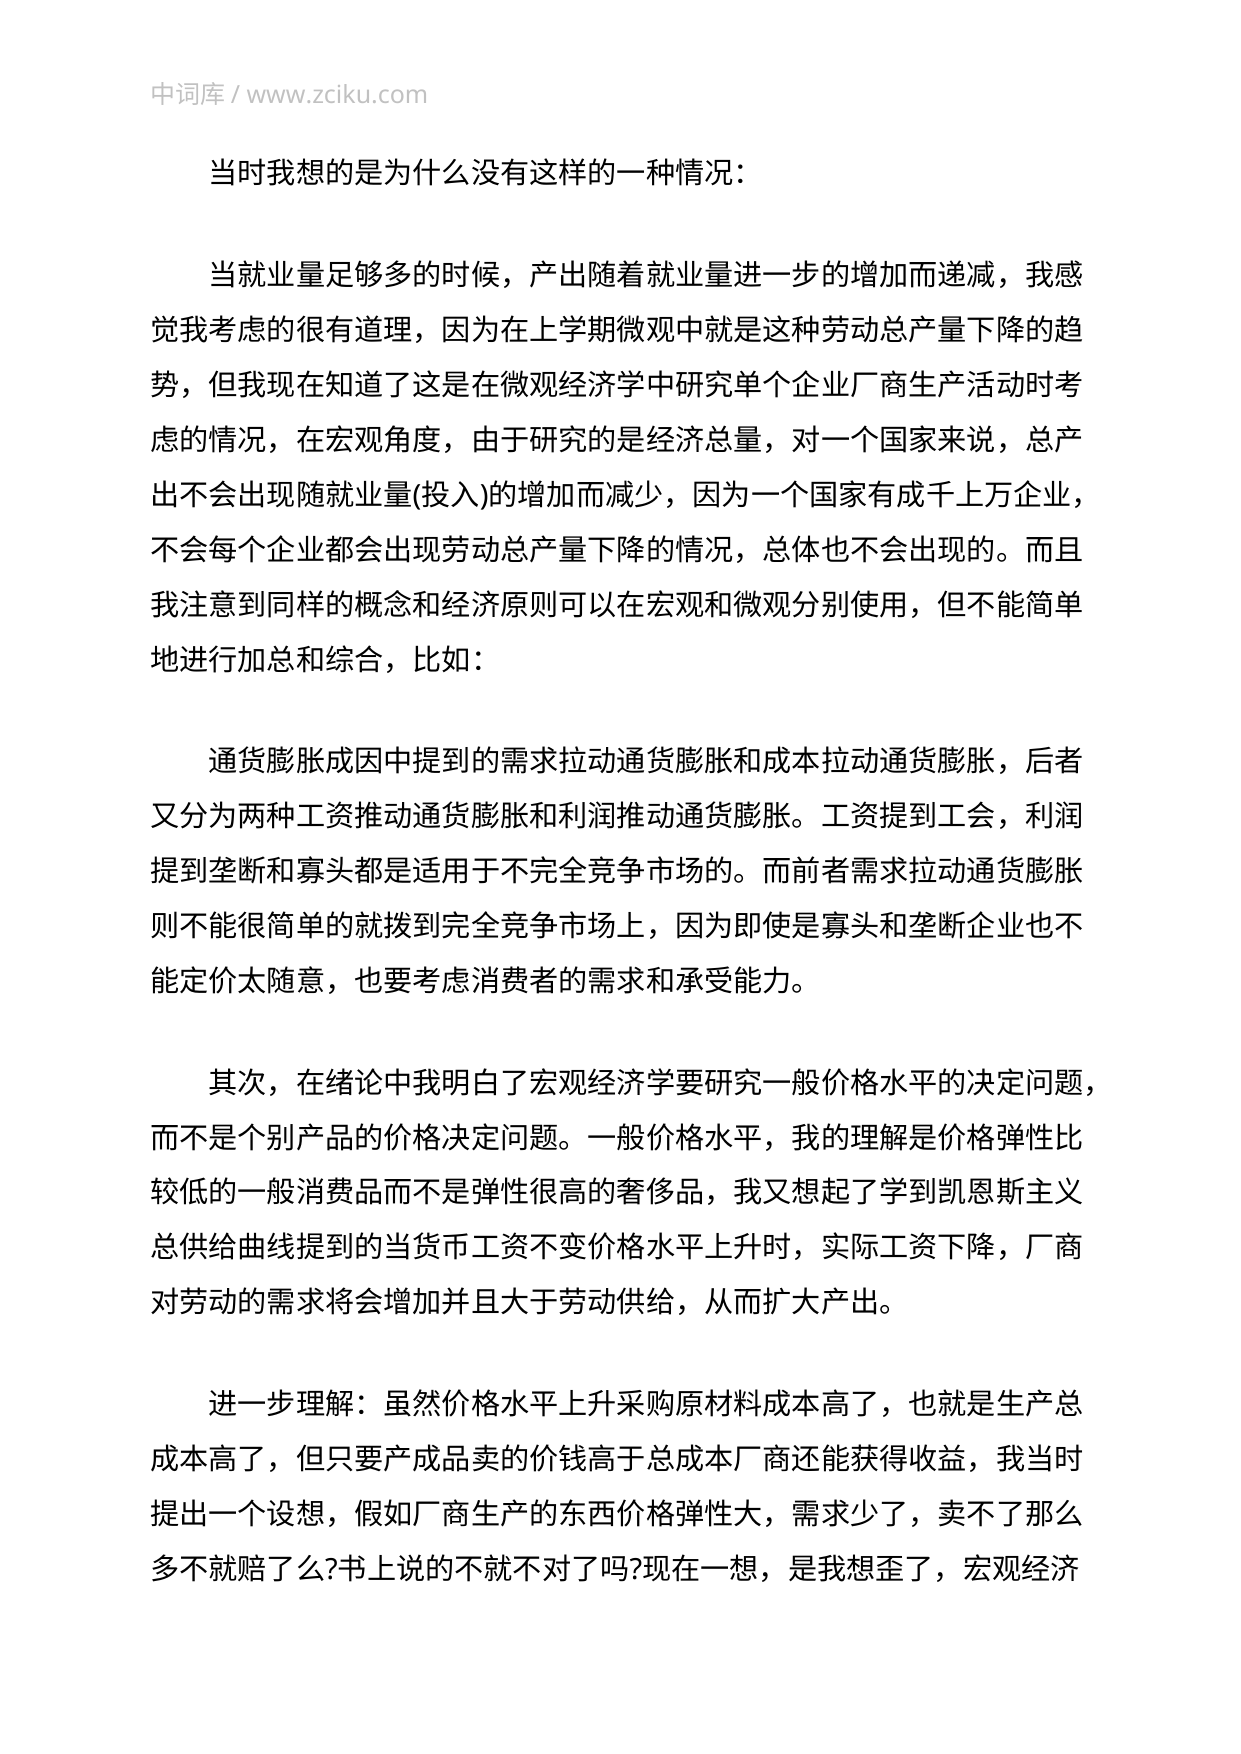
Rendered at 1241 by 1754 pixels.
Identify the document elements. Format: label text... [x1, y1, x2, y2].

text 当时我想的是为什么没有这样的一种情况： [150, 150, 1090, 192]
text 其次，在绪论中我明白了宏观经济学要研究一般价格水平的决定问题，而不是个别产品的价格决定问题。一般价格水平，我的理解是价格弹性比较低的一般消费品而不是弹性很高的奢侈品，我又想起了学到凯恩斯主义总供给曲线提到的当货币工资不变价格水平上升时，实际工资下降，厂商对劳动的需求将会增加并且大于劳动供给，从而扩大产出。 [150, 1059, 1090, 1321]
text 当就业量足够多的时候，产出随着就业量进一步的增加而递减，我感觉我考虑的很有道理，因为在上学期微观中就是这种劳动总产量下降的趋势，但我现在知道了这是在微观经济学中研究单个企业厂商生产活动时考虑的情况，在宏观角度，由于研究的是经济总量，对一个国家来说，总产出不会出现随就业量(投入)的增加而减少，因为一个国家有成千上万企业，不会每个企业都会出现劳动总产量下降的情况，总体也不会出现的。而且我注意到同样的概念和经济原则可以在宏观和微观分别使用，但不能简单地进行加总和综合，比如： [150, 252, 1090, 678]
text 通货膨胀成因中提到的需求拉动通货膨胀和成本拉动通货膨胀，后者又分为两种工资推动通货膨胀和利润推动通货膨胀。工资提到工会，利润提到垄断和寡头都是适用于不完全竞争市场的。而前者需求拉动通货膨胀则不能很简单的就拨到完全竞争市场上，因为即使是寡头和垄断企业也不能定价太随意，也要考虑消费者的需求和承受能力。 [150, 738, 1090, 1000]
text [150, 1381, 1090, 1588]
